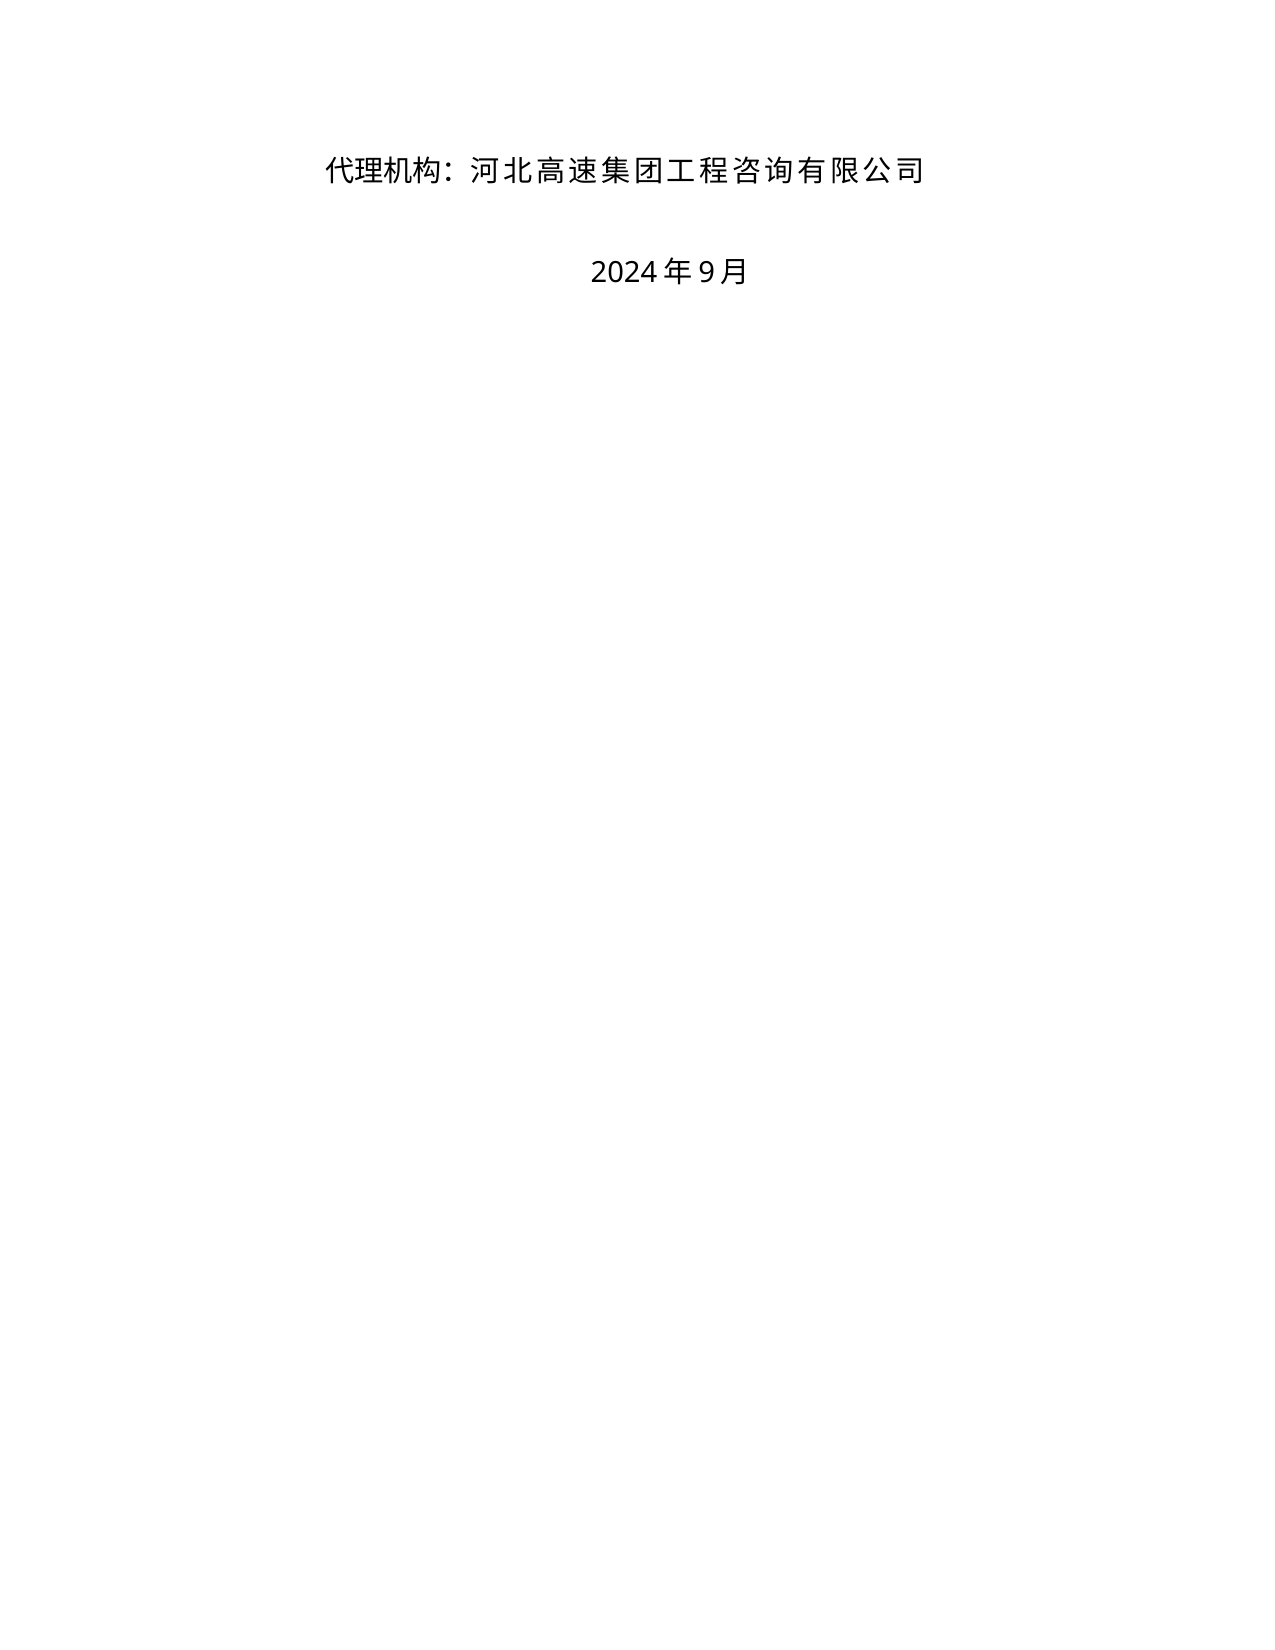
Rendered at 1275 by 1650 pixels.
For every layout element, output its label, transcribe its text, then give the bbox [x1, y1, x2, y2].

text 2024年9月 [148, 249, 1127, 291]
text 代理机构：河北高速集团工程咨询有限公司 [148, 148, 1127, 190]
